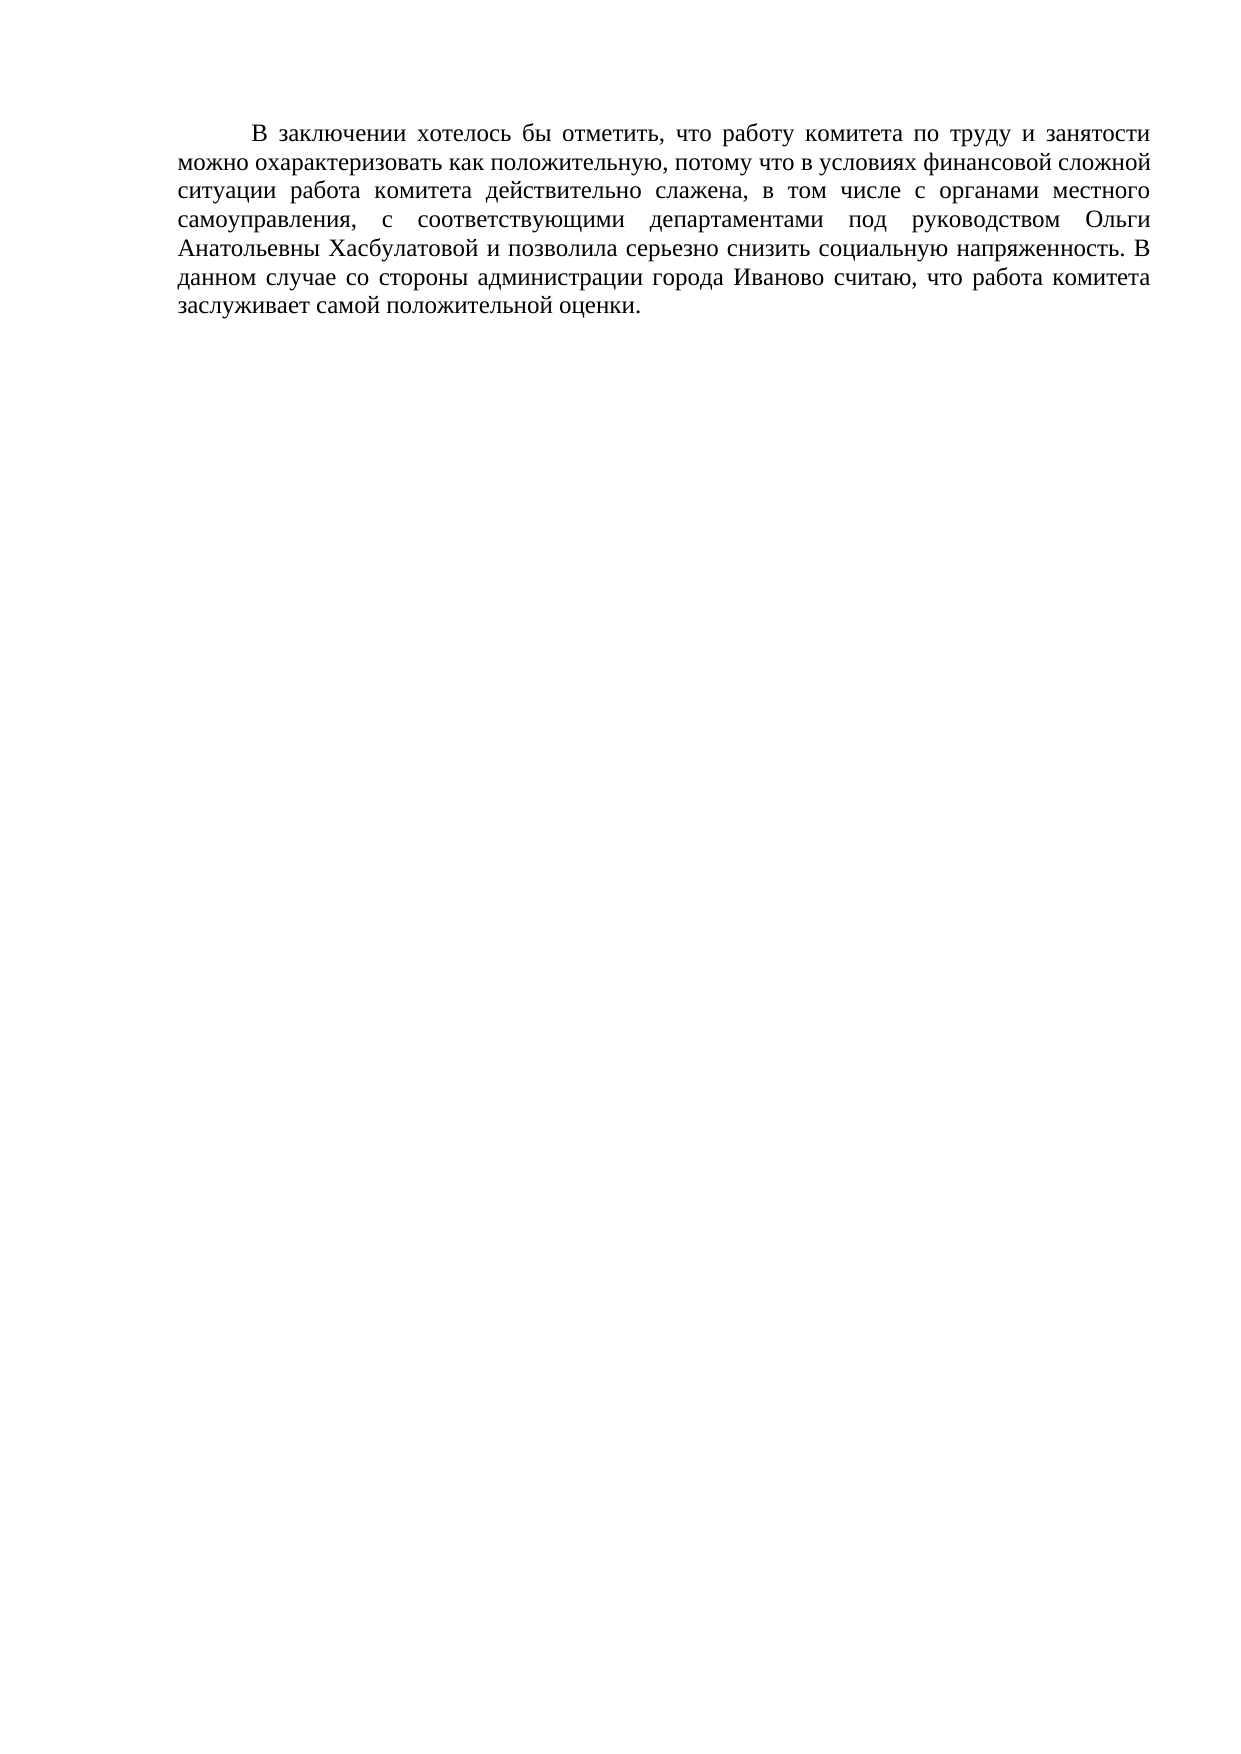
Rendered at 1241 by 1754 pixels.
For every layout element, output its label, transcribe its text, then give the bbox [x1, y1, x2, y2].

text В заключении хотелось бы отметить, что работу комитета по труду и занятости можно охарактеризовать как положительную, потому что в условиях финансовой сложной ситуации работа комитета действительно слажена, в том числе с органами местного самоуправления, с соответствующими департаментами под руководством Ольги Анатольевны Хасбулатовой и позволила серьезно снизить социальную напряженность. В данном случае со стороны администрации города Иваново считаю, что работа комитета заслуживает самой положительной оценки. [177, 118, 1152, 319]
